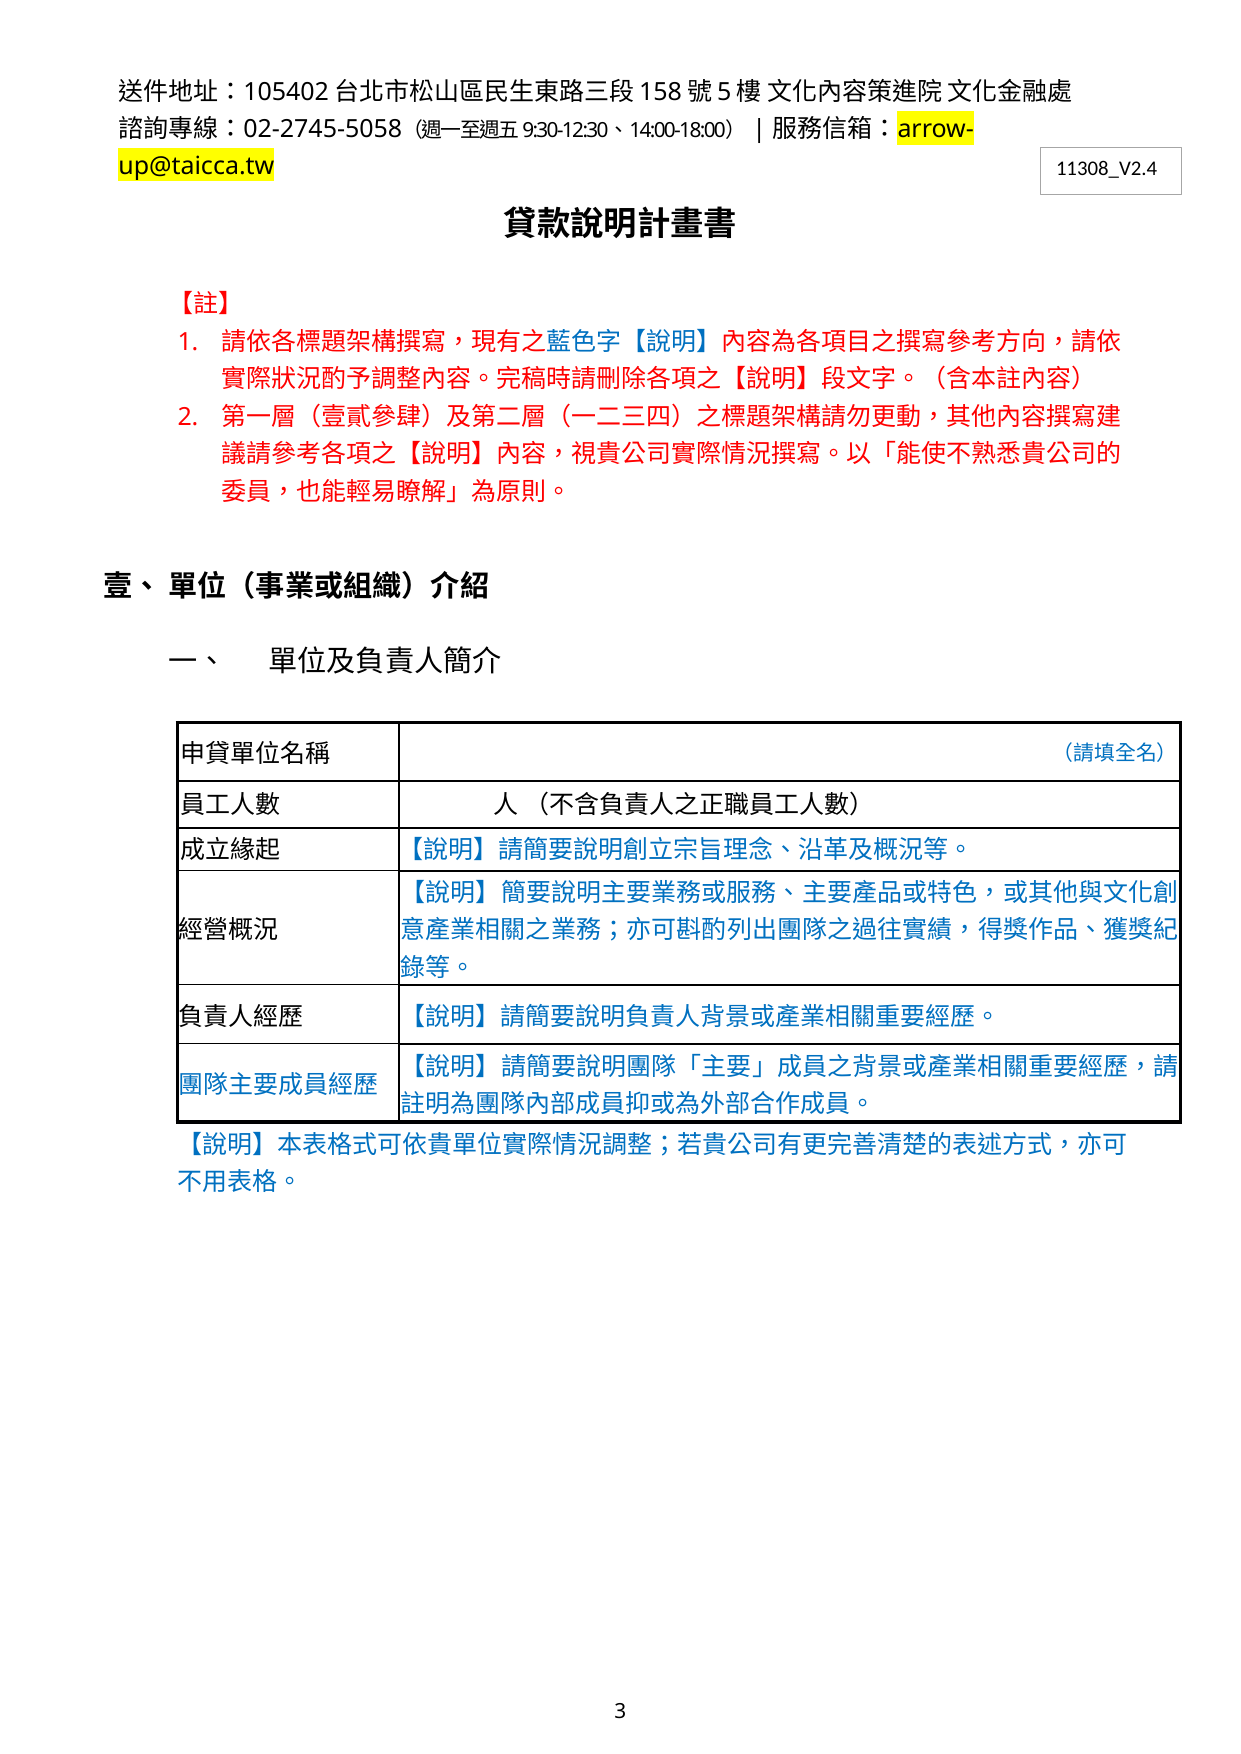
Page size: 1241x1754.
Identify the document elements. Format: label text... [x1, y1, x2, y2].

table_cell 人 （不含負責人之正職員工人數） [400, 782, 1179, 827]
table_cell 負責人經歷 [179, 985, 398, 1043]
table_cell 【說明】請簡要說明負責人背景或產業相關重要經歷。 [400, 986, 1179, 1043]
table_cell 員工人數 [179, 782, 398, 827]
text 貸款說明計畫書 [118, 183, 1122, 258]
text 【註】 [168, 283, 1122, 321]
table_cell 團隊主要成員經歷 [179, 1044, 398, 1120]
list 第一層（壹貳參肆）及第二層（一二三四）之標題架構請勿更動，其他內容撰寫建議請參考各項之【說明】內容，視貴公司實際情況撰寫。以「能使不熟悉貴公司的委員，也能輕易瞭解」為原則。 [177, 396, 1122, 508]
table_cell 【說明】請簡要說明團隊「主要」成員之背景或產業相關重要經歷，請註明為團隊內部成員抑或為外部合作成員。 [400, 1045, 1179, 1120]
list 單位（事業或組織）介紹 [103, 546, 1122, 621]
text 送件地址：105402台北市松山區民生東路三段158號5樓 文化內容策進院 文化金融處 [118, 71, 1122, 108]
text 【說明】本表格式可依貴單位實際情況調整；若貴公司有更完善清楚的表述方式，亦可不用表格。 [177, 1124, 1152, 1198]
table_header 申貸單位名稱 [179, 724, 398, 780]
list 單位及負責人簡介 [168, 621, 1122, 696]
table_cell 成立緣起 [179, 829, 398, 869]
table_cell 【說明】簡要說明主要業務或服務、主要產品或特色，或其他與文化創意產業相關之業務；亦可斟酌列出團隊之過往實績，得獎作品、獲獎紀錄等。 [400, 872, 1179, 984]
table_header （請填全名） [400, 724, 1179, 780]
list 請依各標題架構撰寫，現有之藍色字【說明】內容為各項目之撰寫參考方向，請依實際狀況酌予調整內容。完稿時請刪除各項之【說明】段文字。（含本註內容） [177, 321, 1122, 396]
text 諮詢專線：02-2745-5058（週一至週五 9:30-12:30、14:00-18:00） | 服務信箱：arrow-up@taicca.tw [118, 108, 1122, 183]
table_cell 【說明】請簡要說明創立宗旨理念、沿革及概況等。 [400, 829, 1179, 869]
table_cell 經營概況 [179, 871, 398, 984]
